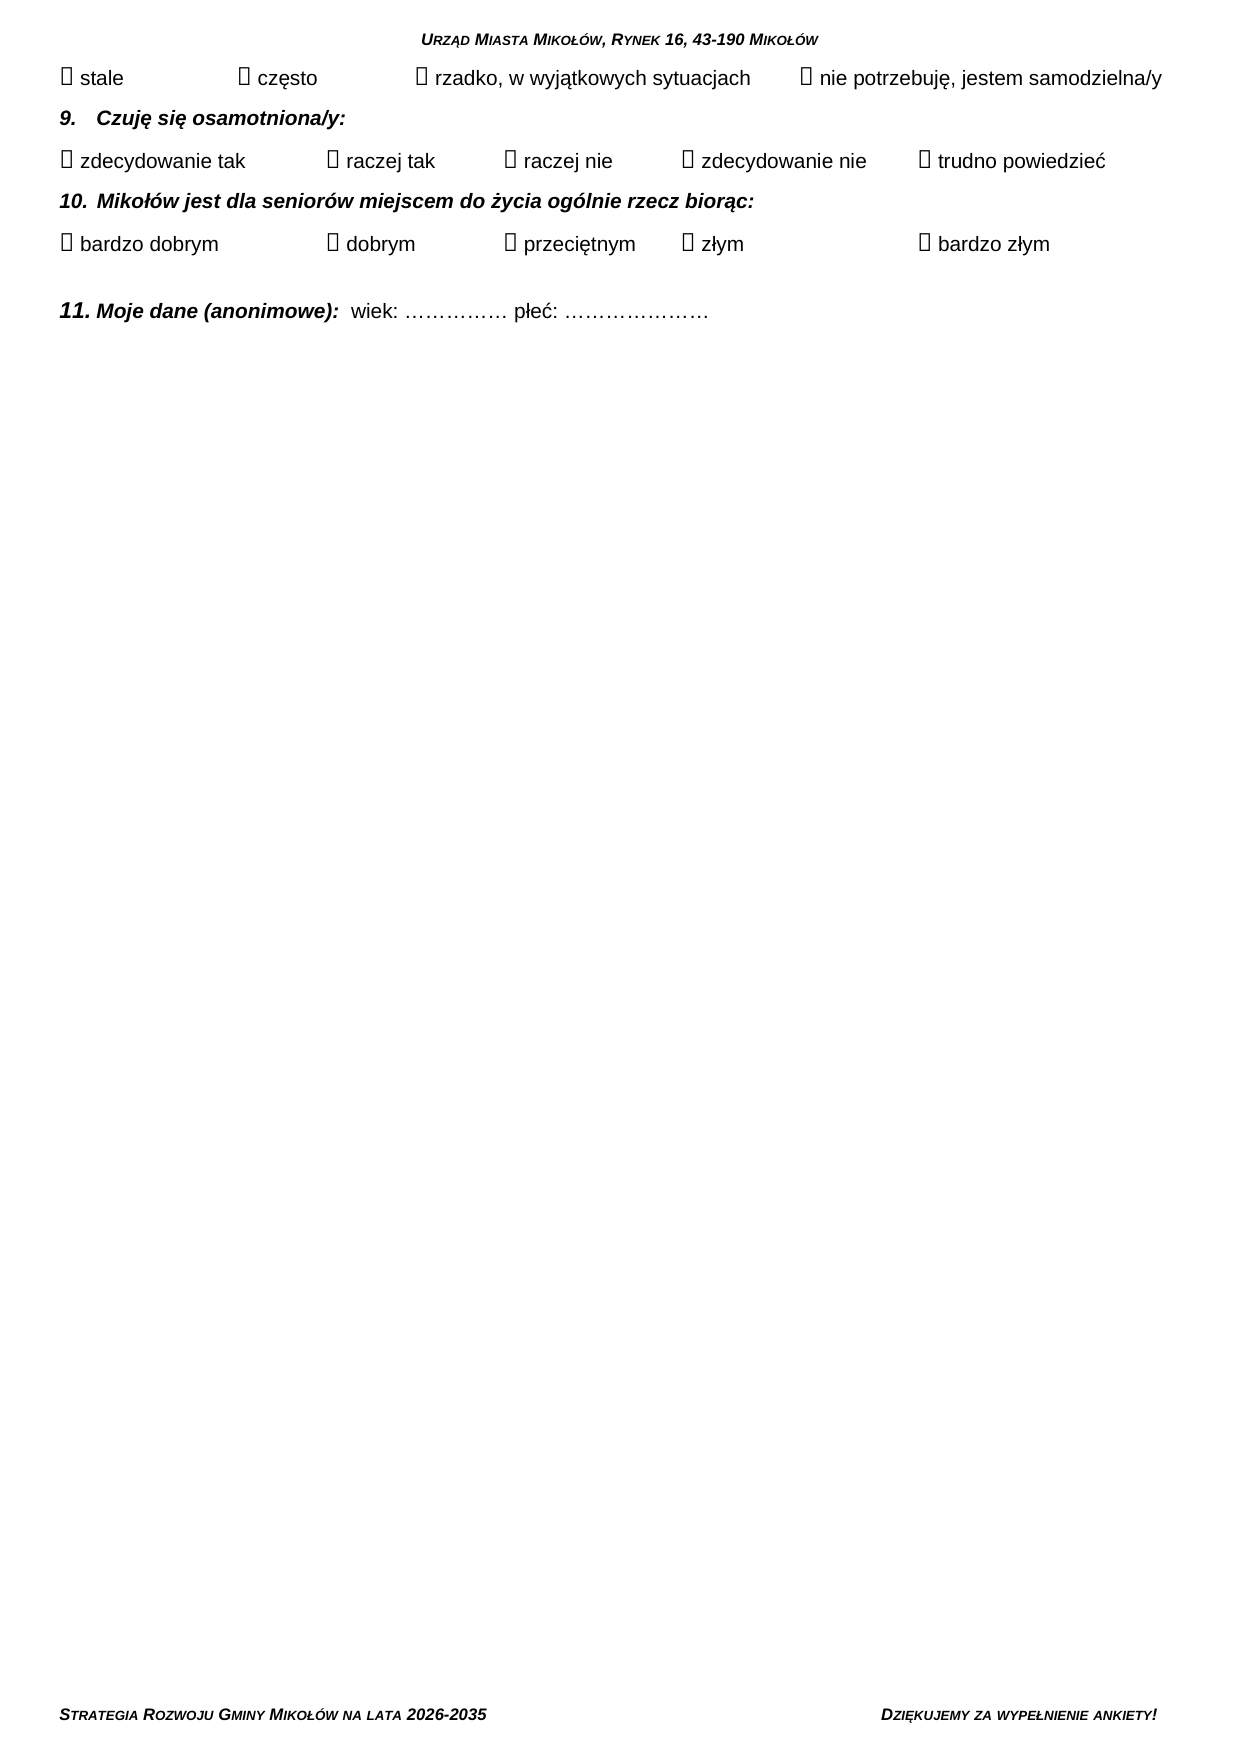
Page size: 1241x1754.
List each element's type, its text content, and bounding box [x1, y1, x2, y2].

list Czuję się osamotniona/y: [59, 106, 1181, 129]
text  bardzo dobrym  dobrym  przeciętnym  złym  bardzo złym [59, 225, 1181, 259]
text  stale  często  rzadko, w wyjątkowych sytuacjach  nie potrzebuję, jestem samodzielna/y [59, 59, 1181, 93]
text  zdecydowanie tak  raczej tak  raczej nie  zdecydowanie nie  trudno powiedzieć [59, 142, 1181, 176]
list Mikołów jest dla seniorów miejscem do życia ogólnie rzecz biorąc: [59, 189, 1181, 213]
list Moje dane (anonimowe): wiek: …………… płeć: ………………… [59, 297, 1181, 323]
